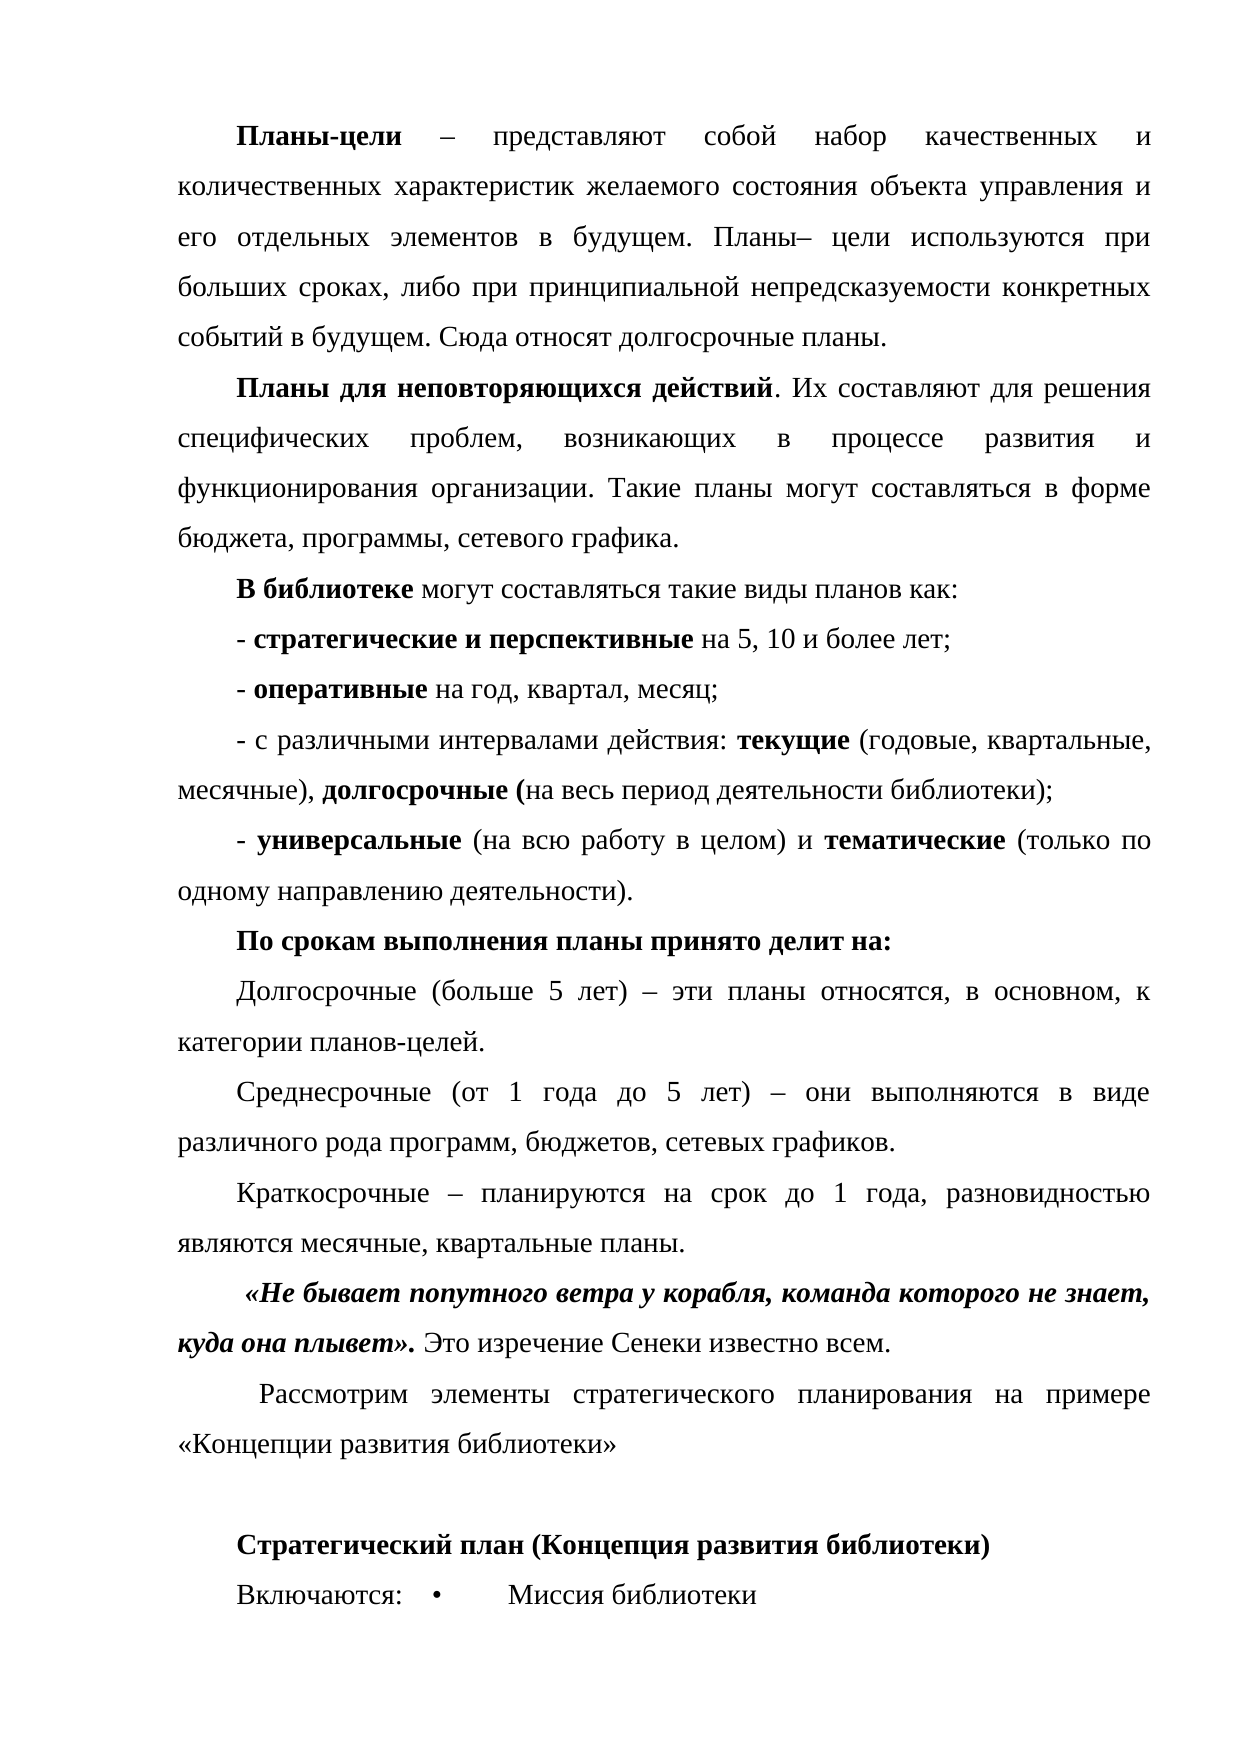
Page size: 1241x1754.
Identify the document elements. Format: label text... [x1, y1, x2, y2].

text - универсальные (на всю работу в целом) и тематические (только по одному направлению деятельности). [177, 822, 1152, 906]
text В библиотеке могут составляться такие виды планов как: [177, 571, 1152, 604]
text Стратегический план (Концепция развития библиотеки) [177, 1527, 1152, 1560]
text Долгосрочные (больше 5 лет) – эти планы относятся, в основном, к категории планов-целей. [177, 973, 1152, 1057]
text Планы для неповторяющихся действий. Их составляют для решения специфических проблем, возникающих в процессе развития и функционирования организации. Такие планы могут составляться в форме бюджета, программы, сетевого графика. [177, 370, 1152, 554]
text Рассмотрим элементы стратегического планирования на примере «Концепции развития библиотеки» [177, 1376, 1152, 1460]
text Включаются: • Миссия библиотеки [177, 1577, 1152, 1611]
text - с различными интервалами действия: текущие (годовые, квартальные, месячные), долгосрочные (на весь период деятельности библиотеки); [177, 722, 1152, 806]
text По срокам выполнения планы принято делит на: [177, 923, 1152, 957]
text - стратегические и перспективные на 5, 10 и более лет; [177, 621, 1152, 655]
text «Не бывает попутного ветра у корабля, команда которого не знает, куда она плывет». Это изречение Сенеки известно всем. [177, 1275, 1152, 1359]
text - оперативные на год, квартал, месяц; [177, 672, 1152, 705]
text Среднесрочные (от 1 года до 5 лет) – они выполняются в виде различного рода программ, бюджетов, сетевых графиков. [177, 1074, 1152, 1158]
text Планы-цели – представляют собой набор качественных и количественных характеристик желаемого состояния объекта управления и его отдельных элементов в будущем. Планы– цели используются при больших сроках, либо при принципиальной непредсказуемости конкретных событий в будущем. Сюда относят долгосрочные планы. [177, 118, 1152, 353]
text Краткосрочные – планируются на срок до 1 года, разновидностью являются месячные, квартальные планы. [177, 1175, 1152, 1258]
